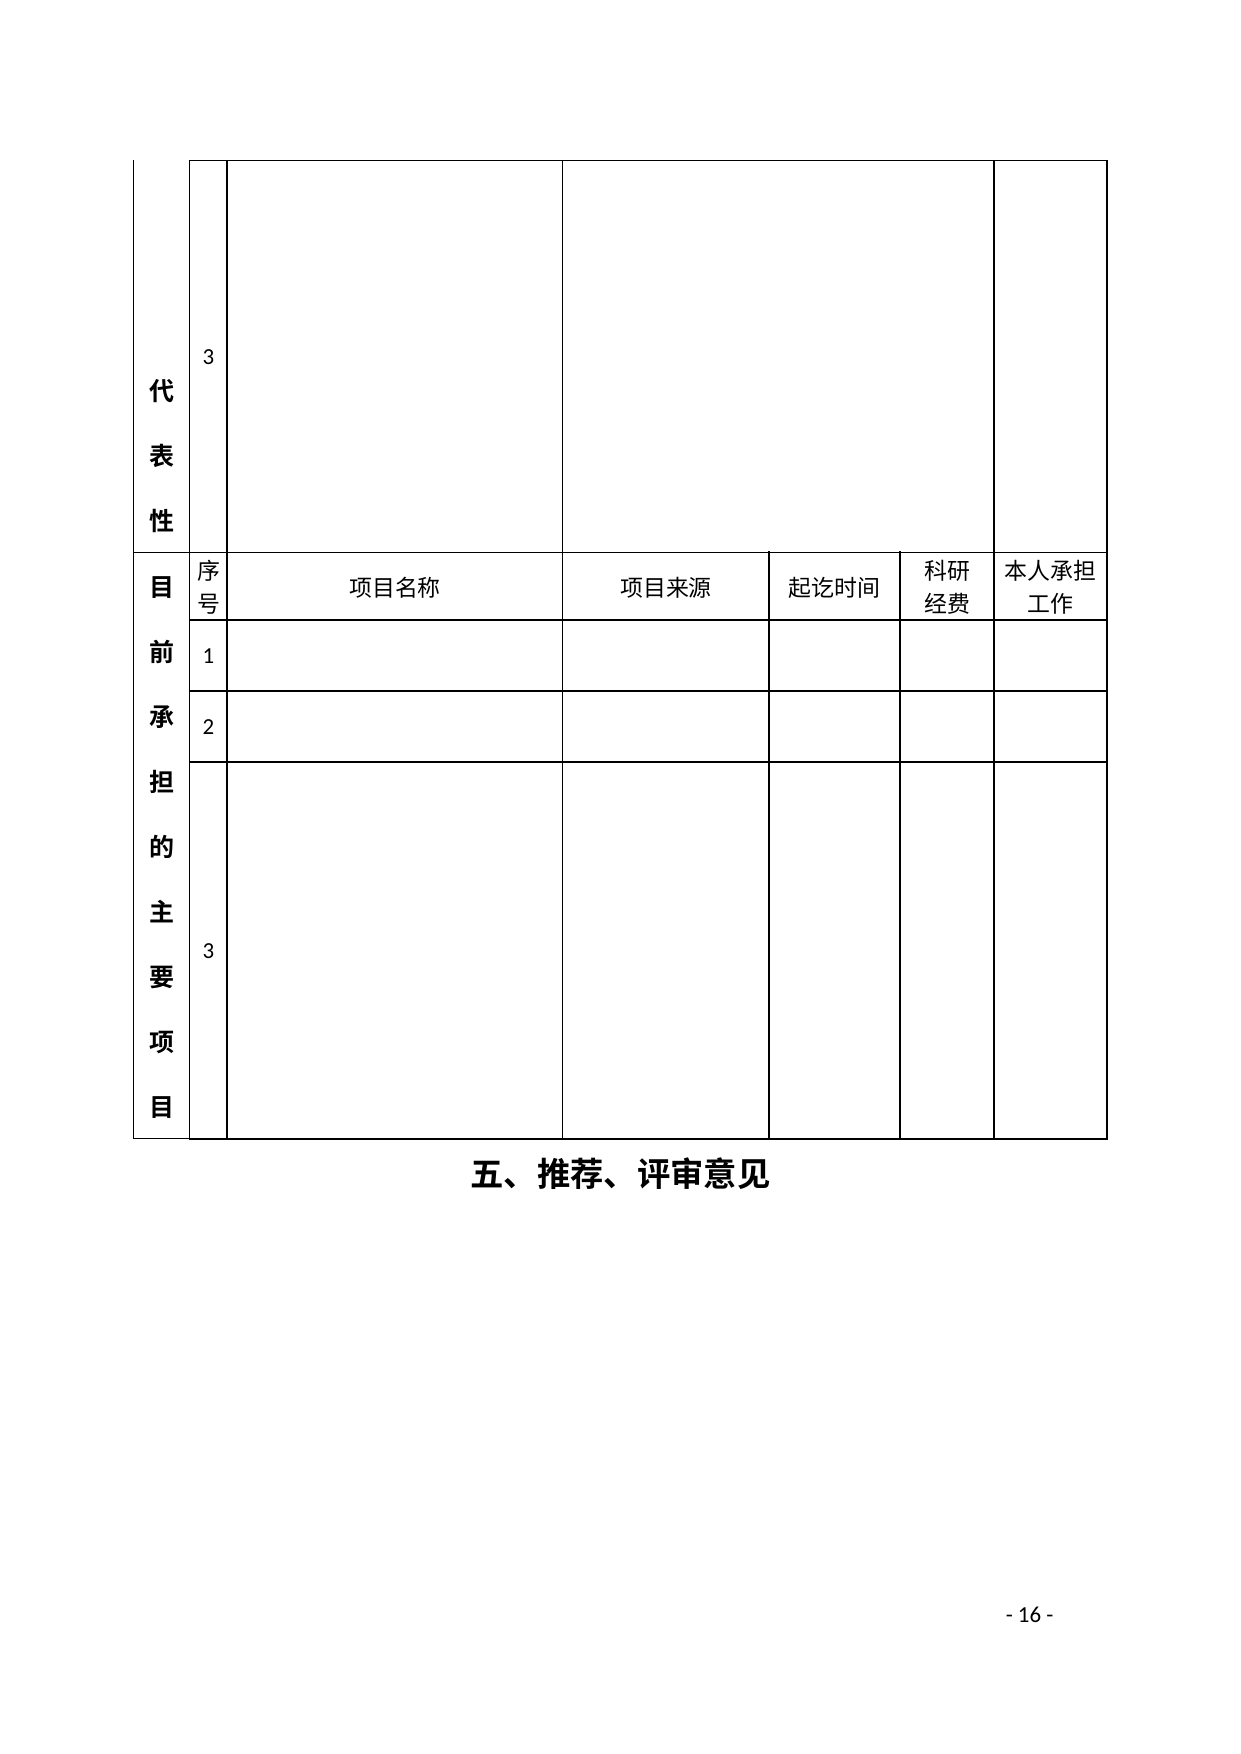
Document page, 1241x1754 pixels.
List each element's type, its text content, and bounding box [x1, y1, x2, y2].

table_cell [228, 692, 562, 761]
table_cell [770, 692, 899, 761]
table_cell [770, 621, 899, 690]
table_cell 本人承担工作 [995, 553, 1106, 619]
table_cell [563, 692, 768, 761]
table_cell [901, 692, 993, 761]
table_cell 起讫时间 [770, 553, 899, 619]
table_cell [770, 763, 899, 1138]
table_cell 项目名称 [228, 553, 562, 619]
table_cell [995, 692, 1106, 761]
table_cell 目 前 承 担 的 主 要 项 目 [134, 553, 189, 1138]
table_cell [228, 763, 562, 1138]
table_cell 1 [190, 621, 226, 690]
table_cell [995, 763, 1106, 1138]
table_cell 项目来源 [563, 553, 768, 619]
table_cell [563, 763, 768, 1138]
table_cell 3 [190, 161, 226, 551]
table_cell [995, 161, 1106, 551]
table_cell [995, 621, 1106, 690]
table_cell [228, 161, 562, 551]
text 五、推荐、评审意见 [187, 1139, 1053, 1204]
table_cell [901, 763, 993, 1138]
table_cell [563, 161, 993, 551]
table_cell [563, 621, 768, 690]
table_cell 3 [190, 763, 226, 1138]
table_cell [901, 621, 993, 690]
table_cell 序号 [190, 553, 226, 619]
table_cell 2 [190, 692, 226, 761]
table_cell 科研 经费 [901, 553, 993, 619]
table_cell [228, 621, 562, 690]
